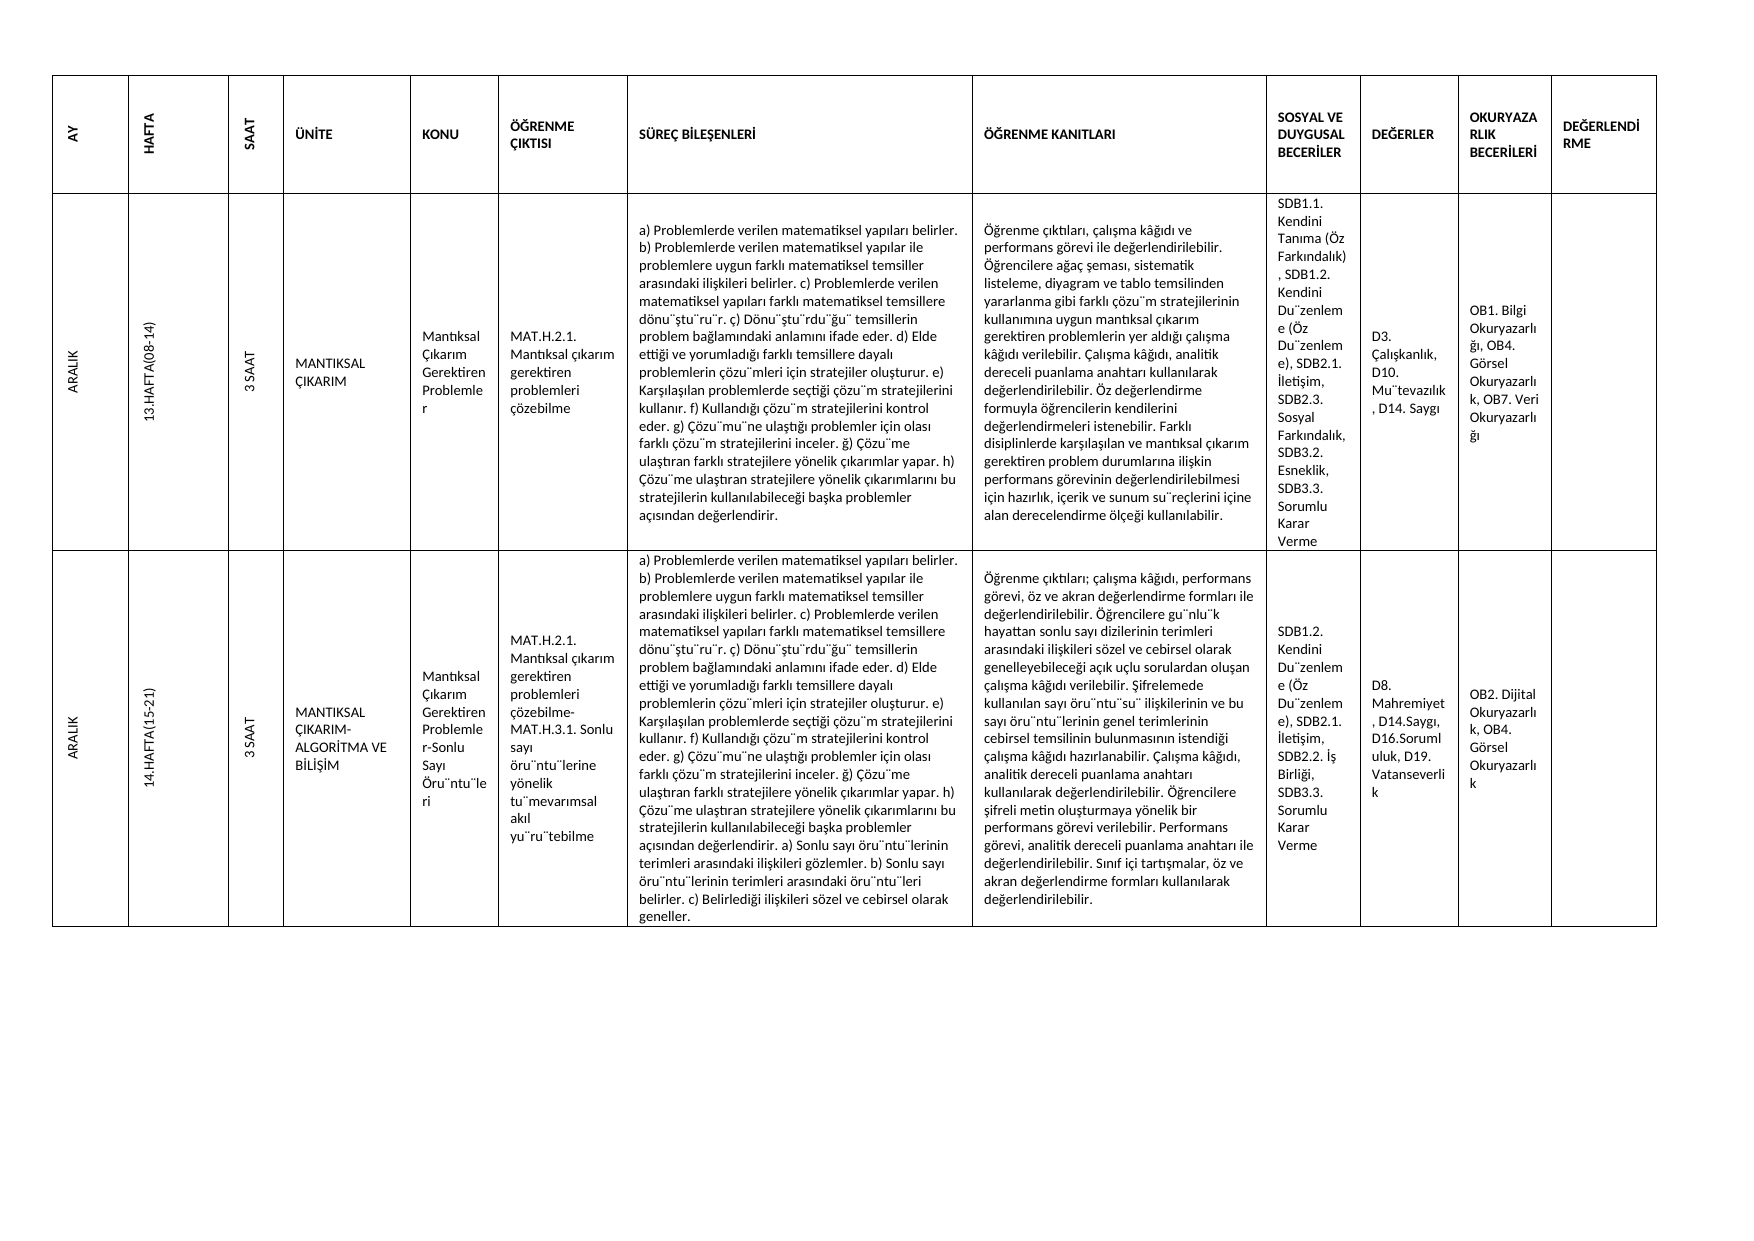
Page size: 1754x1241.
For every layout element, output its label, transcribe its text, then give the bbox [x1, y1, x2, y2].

table_cell Mantıksal Çıkarım Gerektiren Problemler-Sonlu Sayı Öru¨ntu¨leri [411, 551, 498, 926]
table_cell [1267, 551, 1360, 926]
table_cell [499, 194, 627, 550]
table_cell MAT.H.2.1. Mantıksal çıkarım gerektiren problemleri çözebilme-MAT.H.3.1. Sonlu sayı öru¨ntu¨lerine yönelik tu¨mevarımsal akıl yu¨ru¨tebilme [499, 551, 627, 926]
table_header DEĞERLER [1361, 76, 1458, 193]
table_header DEĞERLENDİRME [1552, 76, 1656, 193]
table_cell a) Problemlerde verilen matematiksel yapıları belirler. b) Problemlerde verilen matematiksel yapılar ile problemlere uygun farklı matematiksel temsiller arasındaki ilişkileri belirler. c) Problemlerde verilen matematiksel yapıları farklı matematiksel temsillere dönu¨ştu¨ru¨r. ç) Dönu¨ştu¨rdu¨ğu¨ temsillerin problem bağlamındaki anlamını ifade eder. d) Elde ettiği ve yorumladığı farklı temsillere dayalı problemlerin çözu¨mleri için stratejiler oluşturur. e) Karşılaşılan problemlerde seçtiği çözu¨m stratejilerini kullanır. f) Kullandığı çözu¨m stratejilerini kontrol eder. g) Çözu¨mu¨ne ulaştığı problemler için olası farklı çözu¨m stratejilerini inceler. ğ) Çözu¨me ulaştıran farklı stratejilere yönelik çıkarımlar yapar. h) Çözu¨me ulaştıran stratejilere yönelik çıkarımlarını bu stratejilerin kullanılabileceği başka problemler açısından değerlendirir. a) Sonlu sayı öru¨ntu¨lerinin terimleri arasındaki ilişkileri gözlemler. b) Sonlu sayı öru¨ntu¨lerinin terimleri arasındaki öru¨ntu¨leri belirler. c) Belirlediği ilişkileri sözel ve cebirsel olarak geneller. [628, 551, 972, 926]
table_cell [1459, 551, 1551, 926]
table_cell Mantıksal Çıkarım Gerektiren Problemler [411, 194, 498, 550]
table_cell MANTIKSAL ÇIKARIM [284, 194, 410, 550]
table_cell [1361, 551, 1458, 926]
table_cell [1267, 194, 1360, 550]
table_header ÖĞRENME ÇIKTISI [499, 76, 627, 193]
table_cell ARALIK [53, 551, 128, 926]
table_header HAFTA [129, 76, 228, 193]
table_header ÜNİTE [284, 76, 410, 193]
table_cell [973, 194, 1266, 550]
table_cell MANTIKSAL ÇIKARIM-ALGORİTMA VE BİLİŞİM [284, 551, 410, 926]
table_header SÜREÇ BİLEŞENLERİ [628, 76, 972, 193]
table_header ÖĞRENME KANITLARI [973, 76, 1266, 193]
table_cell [973, 551, 1266, 926]
table_header KONU [411, 76, 498, 193]
table_cell 13.HAFTA(08-14) [129, 194, 228, 550]
table_header OKURYAZARLIK BECERİLERİ [1459, 76, 1551, 193]
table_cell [1459, 194, 1551, 550]
table_cell 14.HAFTA(15-21) [129, 551, 228, 926]
table_header AY [53, 76, 128, 193]
table_cell [1552, 551, 1656, 926]
table_cell [1552, 194, 1656, 550]
table_cell 3 SAAT [229, 551, 283, 926]
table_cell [1361, 194, 1458, 550]
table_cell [628, 194, 972, 550]
table_header SOSYAL VE DUYGUSAL BECERİLER [1267, 76, 1360, 193]
table_header SAAT [229, 76, 283, 193]
table_cell ARALIK [53, 194, 128, 550]
table_cell 3 SAAT [229, 194, 283, 550]
